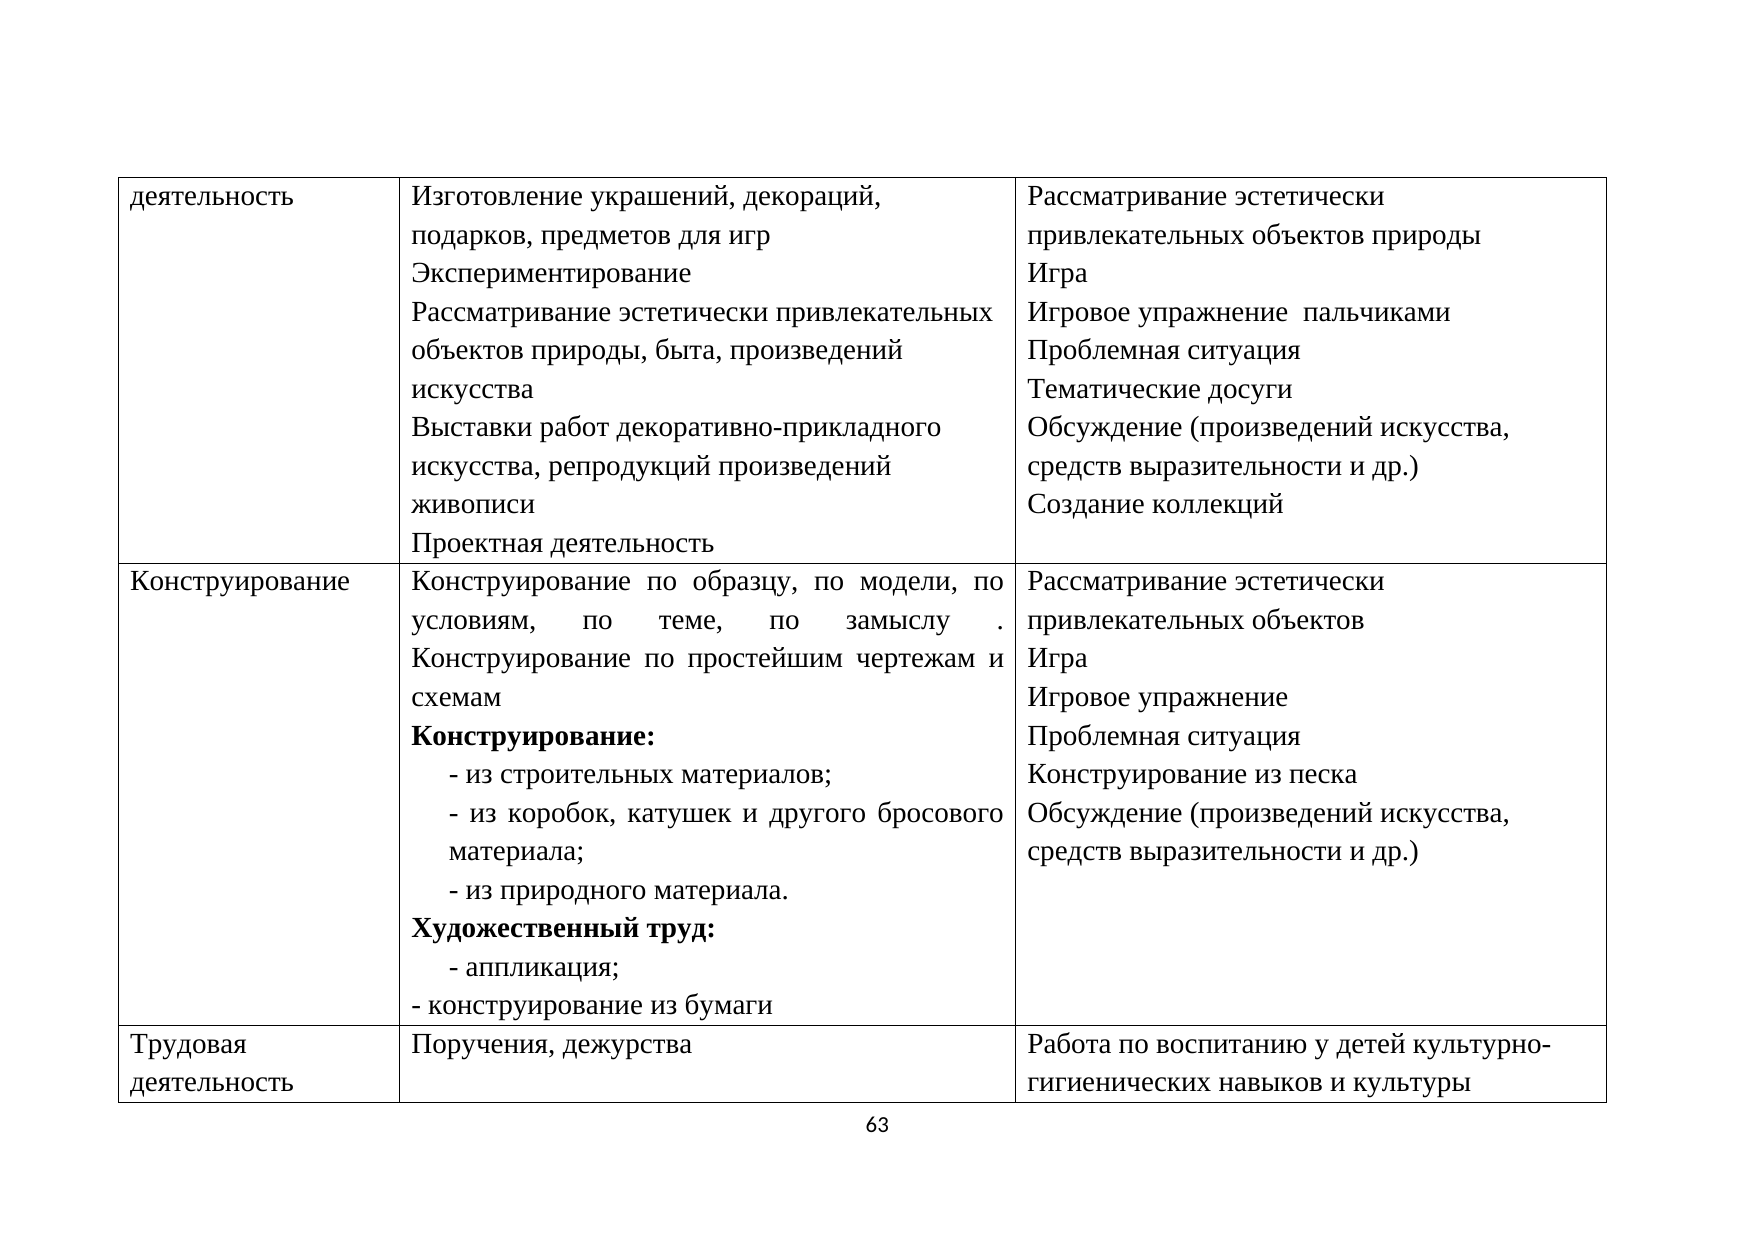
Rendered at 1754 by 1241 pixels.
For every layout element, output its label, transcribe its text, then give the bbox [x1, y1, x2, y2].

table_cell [119, 1026, 399, 1102]
table_cell Конструирование [119, 564, 399, 1025]
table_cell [400, 178, 1015, 562]
table_cell Конструирование по образцу, по модели, по условиям, по теме, по замыслу . Конструирование по простейшим чертежам и схемам Конструирование: - из строительных материалов; - из коробок, катушек и другого бросового материала; - из природного материала. Художественный труд: - аппликация; - конструирование из бумаги [400, 564, 1015, 1025]
table_cell Рассматривание эстетически привлекательных объектов Игра Игровое упражнение Проблемная ситуация Конструирование из песка Обсуждение (произведений искусства, средств выразительности и др.) [1016, 564, 1606, 1025]
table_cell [400, 1026, 1015, 1102]
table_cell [1016, 178, 1606, 562]
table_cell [119, 178, 399, 562]
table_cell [1016, 1026, 1606, 1102]
